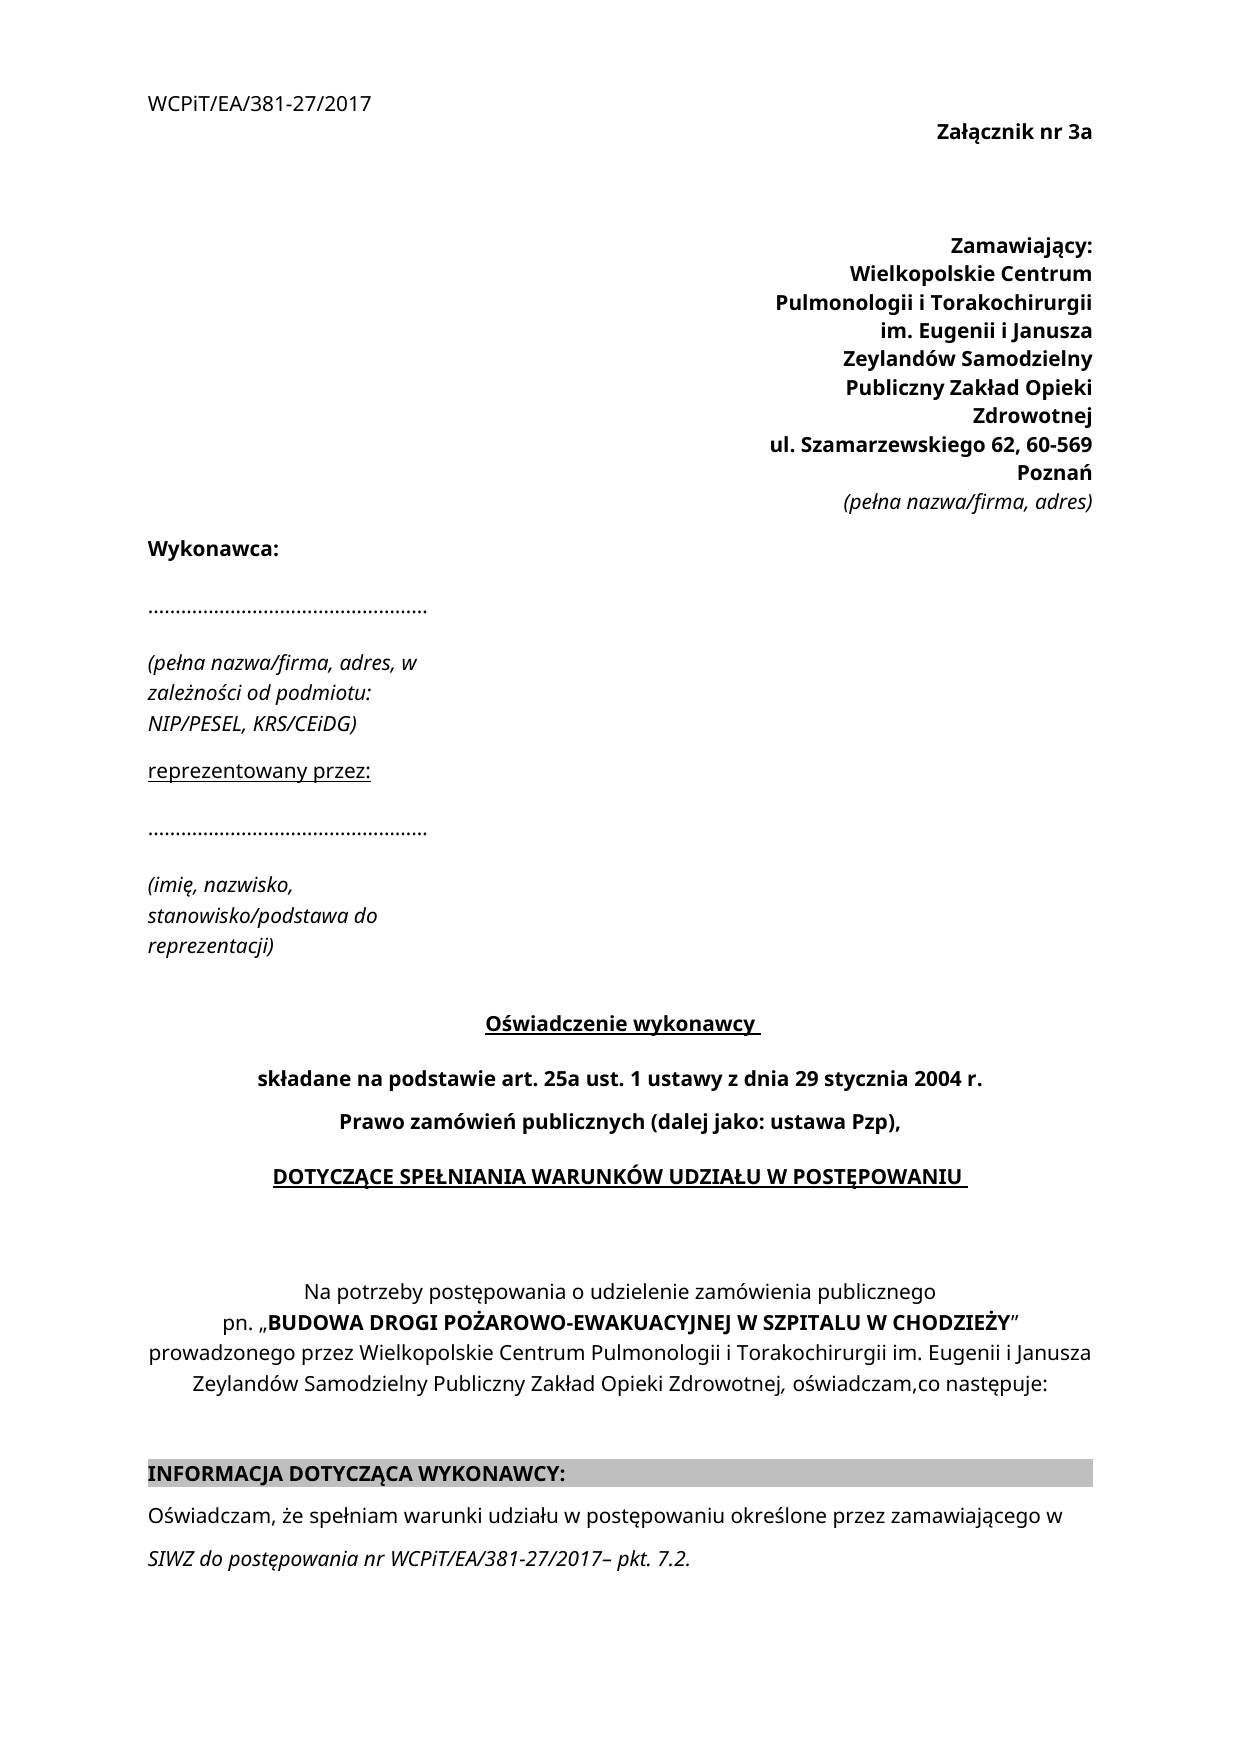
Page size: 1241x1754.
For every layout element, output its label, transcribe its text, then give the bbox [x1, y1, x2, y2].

text Wykonawca: [148, 534, 1093, 562]
text (imię, nazwisko, stanowisko/podstawa do reprezentacji) [148, 870, 472, 960]
text ul. Szamarzewskiego 62, 60-569 Poznań [768, 430, 1093, 487]
text składane na podstawie art. 25a ust. 1 ustawy z dnia 29 stycznia 2004 r. [148, 1064, 1093, 1093]
text DOTYCZĄCE SPEŁNIANIA WARUNKÓW UDZIAŁU W POSTĘPOWANIU [148, 1162, 1093, 1232]
text (pełna nazwa/firma, adres, w zależności od podmiotu: NIP/PESEL, KRS/CEiDG) [148, 648, 472, 737]
text Zamawiający: [694, 231, 1093, 259]
text reprezentowany przez: [148, 756, 1093, 785]
text SIWZ do postępowania nr WCPiT/EA/381-27/2017– pkt. 7.2. [148, 1544, 1093, 1572]
text WCPiT/EA/381-27/2017 [148, 89, 1093, 117]
text Na potrzeby postępowania o udzielenie zamówienia publicznego pn. „BUDOWA DROGI POŻAROWO-EWAKUACYJNEJ W SZPITALU W CHODZIEŻY” prowadzonego przez Wielkopolskie Centrum Pulmonologii i Torakochirurgii im. Eugenii i Janusza Zeylandów Samodzielny Publiczny Zakład Opieki Zdrowotnej, oświadczam,co następuje: [148, 1277, 1093, 1397]
text (pełna nazwa/firma, adres) [768, 487, 1093, 515]
text INFORMACJA DOTYCZĄCA WYKONAWCY: [148, 1459, 1093, 1487]
text Załącznik nr 3a [694, 117, 1093, 146]
text Prawo zamówień publicznych (dalej jako: ustawa Pzp), [148, 1107, 1093, 1135]
text Wielkopolskie Centrum Pulmonologii i Torakochirurgii im. Eugenii i Janusza Zeylandów Samodzielny Publiczny Zakład Opieki Zdrowotnej [768, 259, 1093, 430]
text Oświadczenie wykonawcy [148, 1009, 1093, 1038]
text …………………………………………… [148, 591, 472, 619]
text …………………………………………… [148, 813, 472, 842]
text Oświadczam, że spełniam warunki udziału w postępowaniu określone przez zamawiającego w [148, 1501, 1093, 1530]
